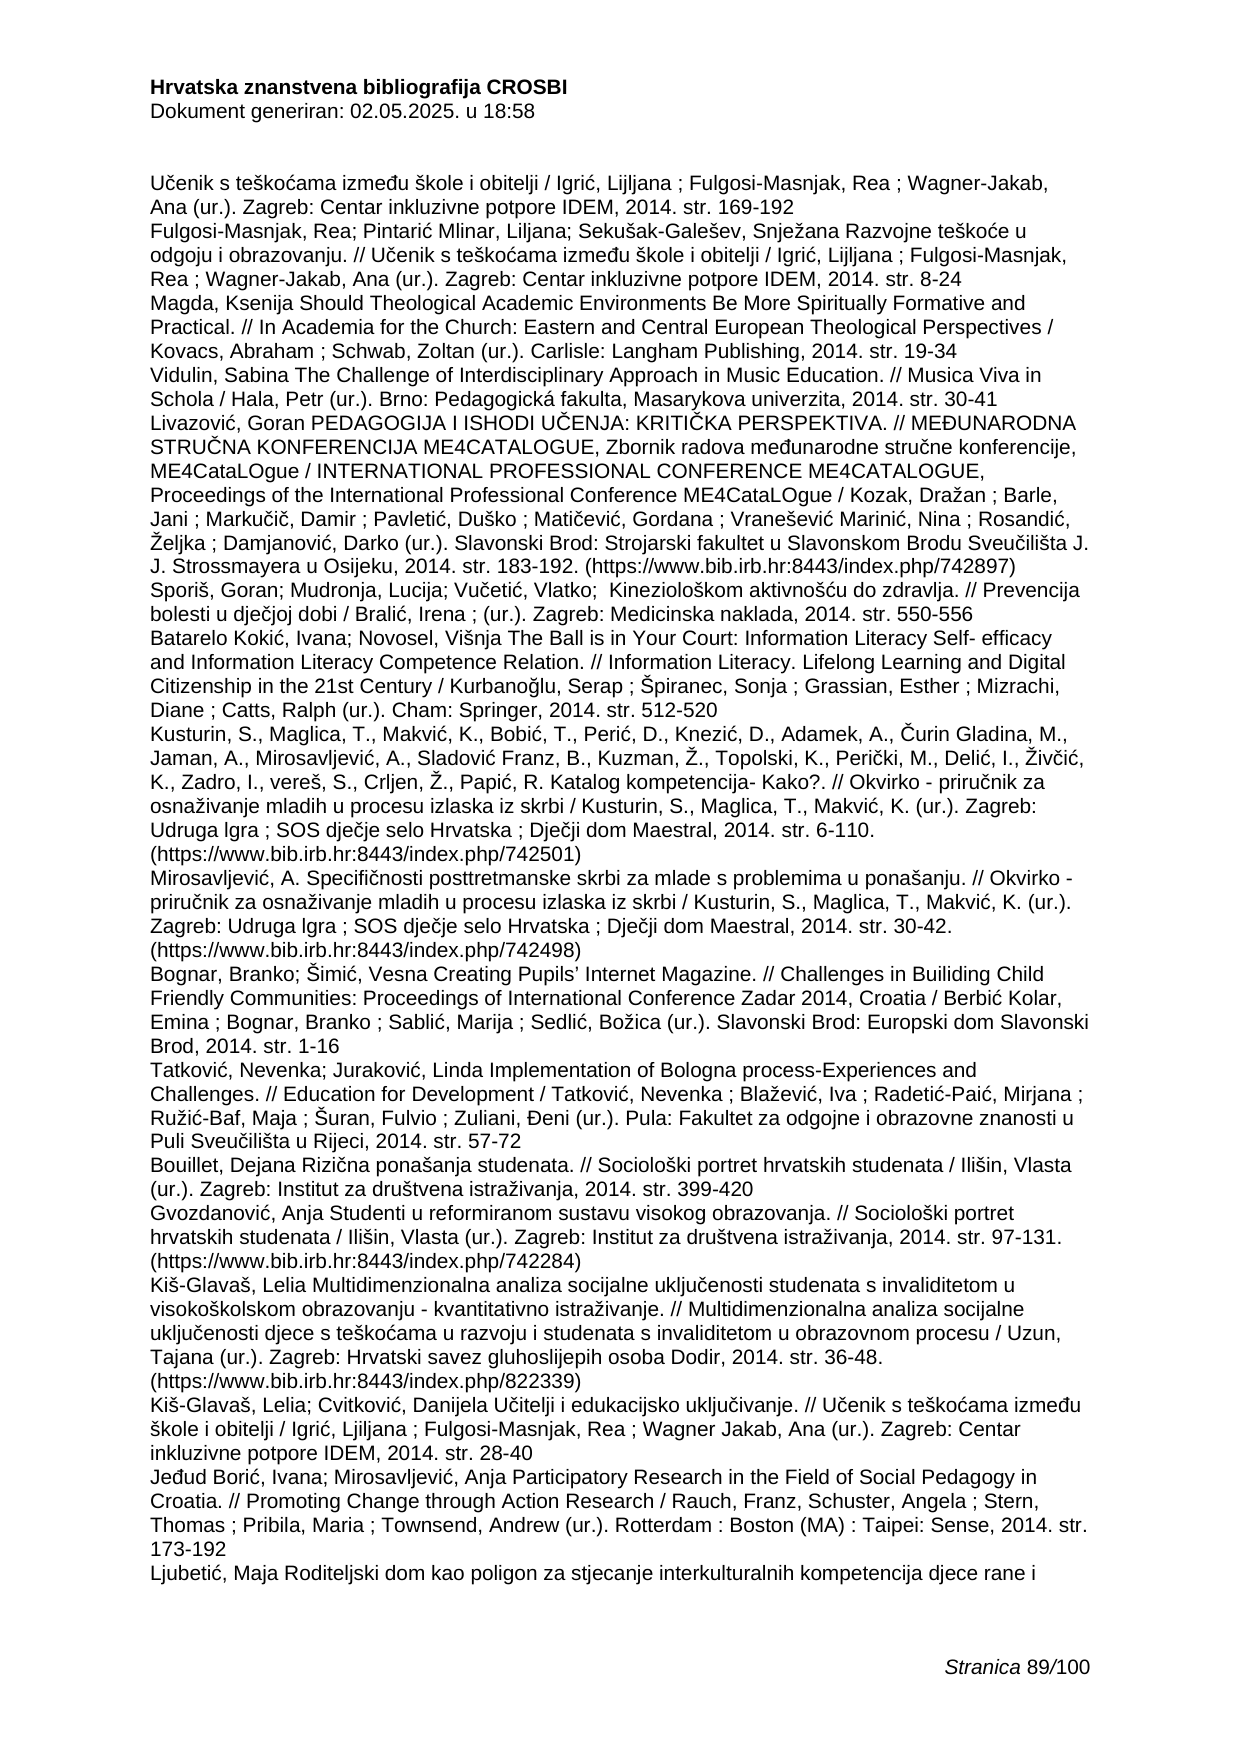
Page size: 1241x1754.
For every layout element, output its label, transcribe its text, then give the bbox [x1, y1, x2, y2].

text Livazović, Goran [150, 411, 1090, 578]
text Tatković, Nevenka; Juraković, Linda [150, 1057, 1090, 1153]
text Jeđud Borić, Ivana; Mirosavljević, Anja [150, 1465, 1090, 1561]
text Kusturin, S., Maglica, T., Makvić, K., Bobić, T., Perić, D., Knezić, D., Adamek, A., Čurin Gladina, M., Jaman, A., Mirosavljević, A., Sladović Franz, B., Kuzman, Ž., Topolski, K., Perički, M., Delić, I., Živčić, K., Zadro, I., vereš, S., Crljen, Ž., Papić, R. [150, 722, 1090, 866]
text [150, 171, 1090, 219]
text Kiš-Glavaš, Lelia; Cvitković, Danijela [150, 1393, 1090, 1465]
text Mirosavljević, A. [150, 866, 1090, 962]
text Batarelo Kokić, Ivana; Novosel, Višnja [150, 626, 1090, 722]
text Gvozdanović, Anja [150, 1201, 1090, 1273]
text Vidulin, Sabina [150, 363, 1090, 411]
text Sporiš, Goran; Mudronja, Lucija; Vučetić, Vlatko; [150, 578, 1090, 626]
text Fulgosi-Masnjak, Rea; Pintarić Mlinar, Liljana; Sekušak-Galešev, Snježana [150, 219, 1090, 291]
text Magda, Ksenija [150, 291, 1090, 363]
text Bognar, Branko; Šimić, Vesna [150, 962, 1090, 1057]
text Ljubetić, Maja [150, 1561, 1090, 1584]
text Kiš-Glavaš, Lelia [150, 1273, 1090, 1393]
text Bouillet, Dejana [150, 1153, 1090, 1201]
